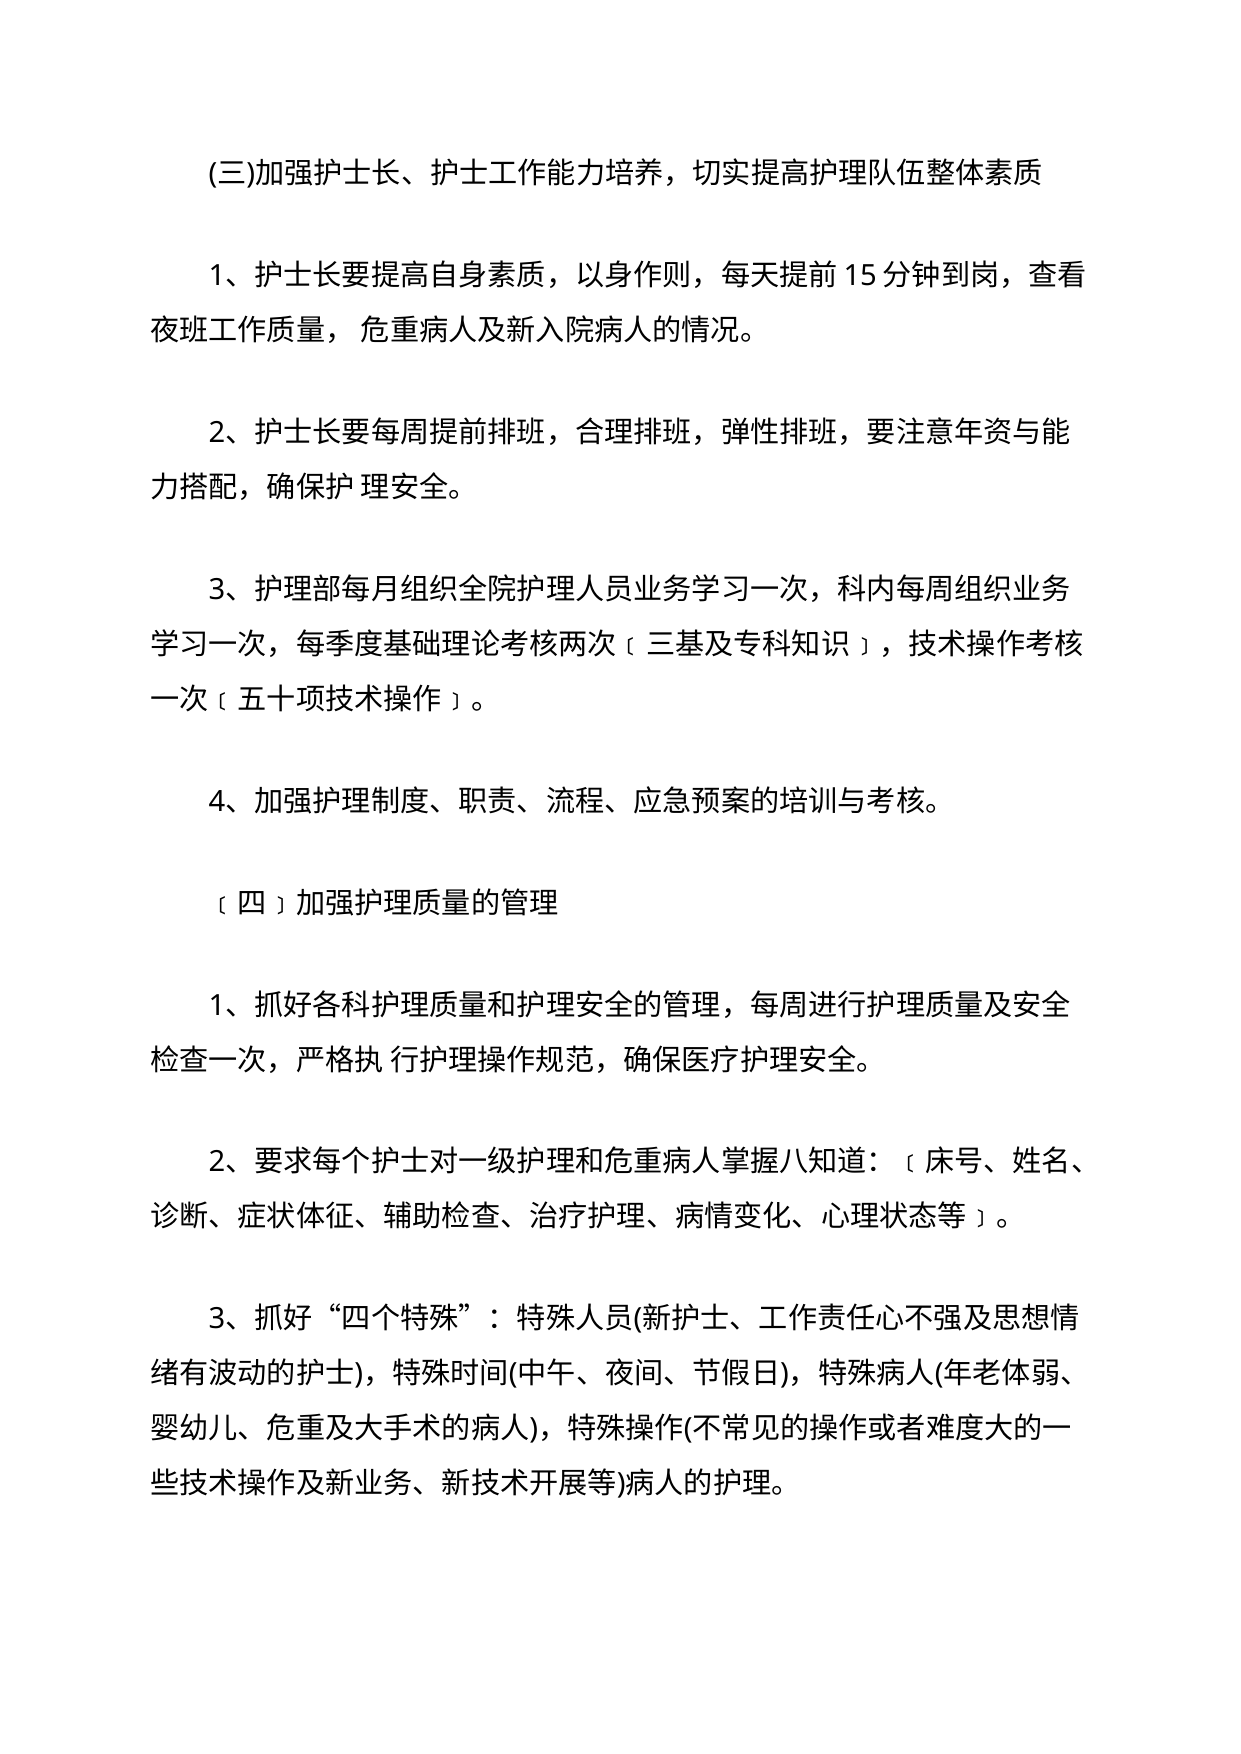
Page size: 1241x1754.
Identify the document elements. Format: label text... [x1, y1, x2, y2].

text 2、护士长要每周提前排班，合理排班，弹性排班，要注意年资与能力搭配，确保护 理安全。 [150, 409, 1090, 506]
text 3、抓好“四个特殊”：特殊人员(新护士、工作责任心不强及思想情绪有波动的护士)，特殊时间(中午、夜间、节假日)，特殊病人(年老体弱、婴幼儿、危重及大手术的病人)，特殊操作(不常见的操作或者难度大的一些技术操作及新业务、新技术开展等)病人的护理。 [150, 1295, 1090, 1502]
text 1、抓好各科护理质量和护理安全的管理，每周进行护理质量及安全检查一次，严格执 行护理操作规范，确保医疗护理安全。 [150, 981, 1090, 1078]
text ﹝四﹞加强护理质量的管理 [150, 879, 1090, 922]
text 1、护士长要提高自身素质，以身作则，每天提前15分钟到岗，查看夜班工作质量， 危重病人及新入院病人的情况。 [150, 252, 1090, 349]
text 4、加强护理制度、职责、流程、应急预案的培训与考核。 [150, 777, 1090, 819]
text 2、要求每个护士对一级护理和危重病人掌握八知道：﹝床号、姓名、诊断、症状体征、辅助检查、治疗护理、病情变化、心理状态等﹞。 [150, 1138, 1090, 1235]
text (三)加强护士长、护士工作能力培养，切实提高护理队伍整体素质 [150, 150, 1090, 192]
text 3、护理部每月组织全院护理人员业务学习一次，科内每周组织业务学习一次，每季度基础理论考核两次﹝三基及专科知识﹞，技术操作考核一次﹝五十项技术操作﹞。 [150, 566, 1090, 718]
